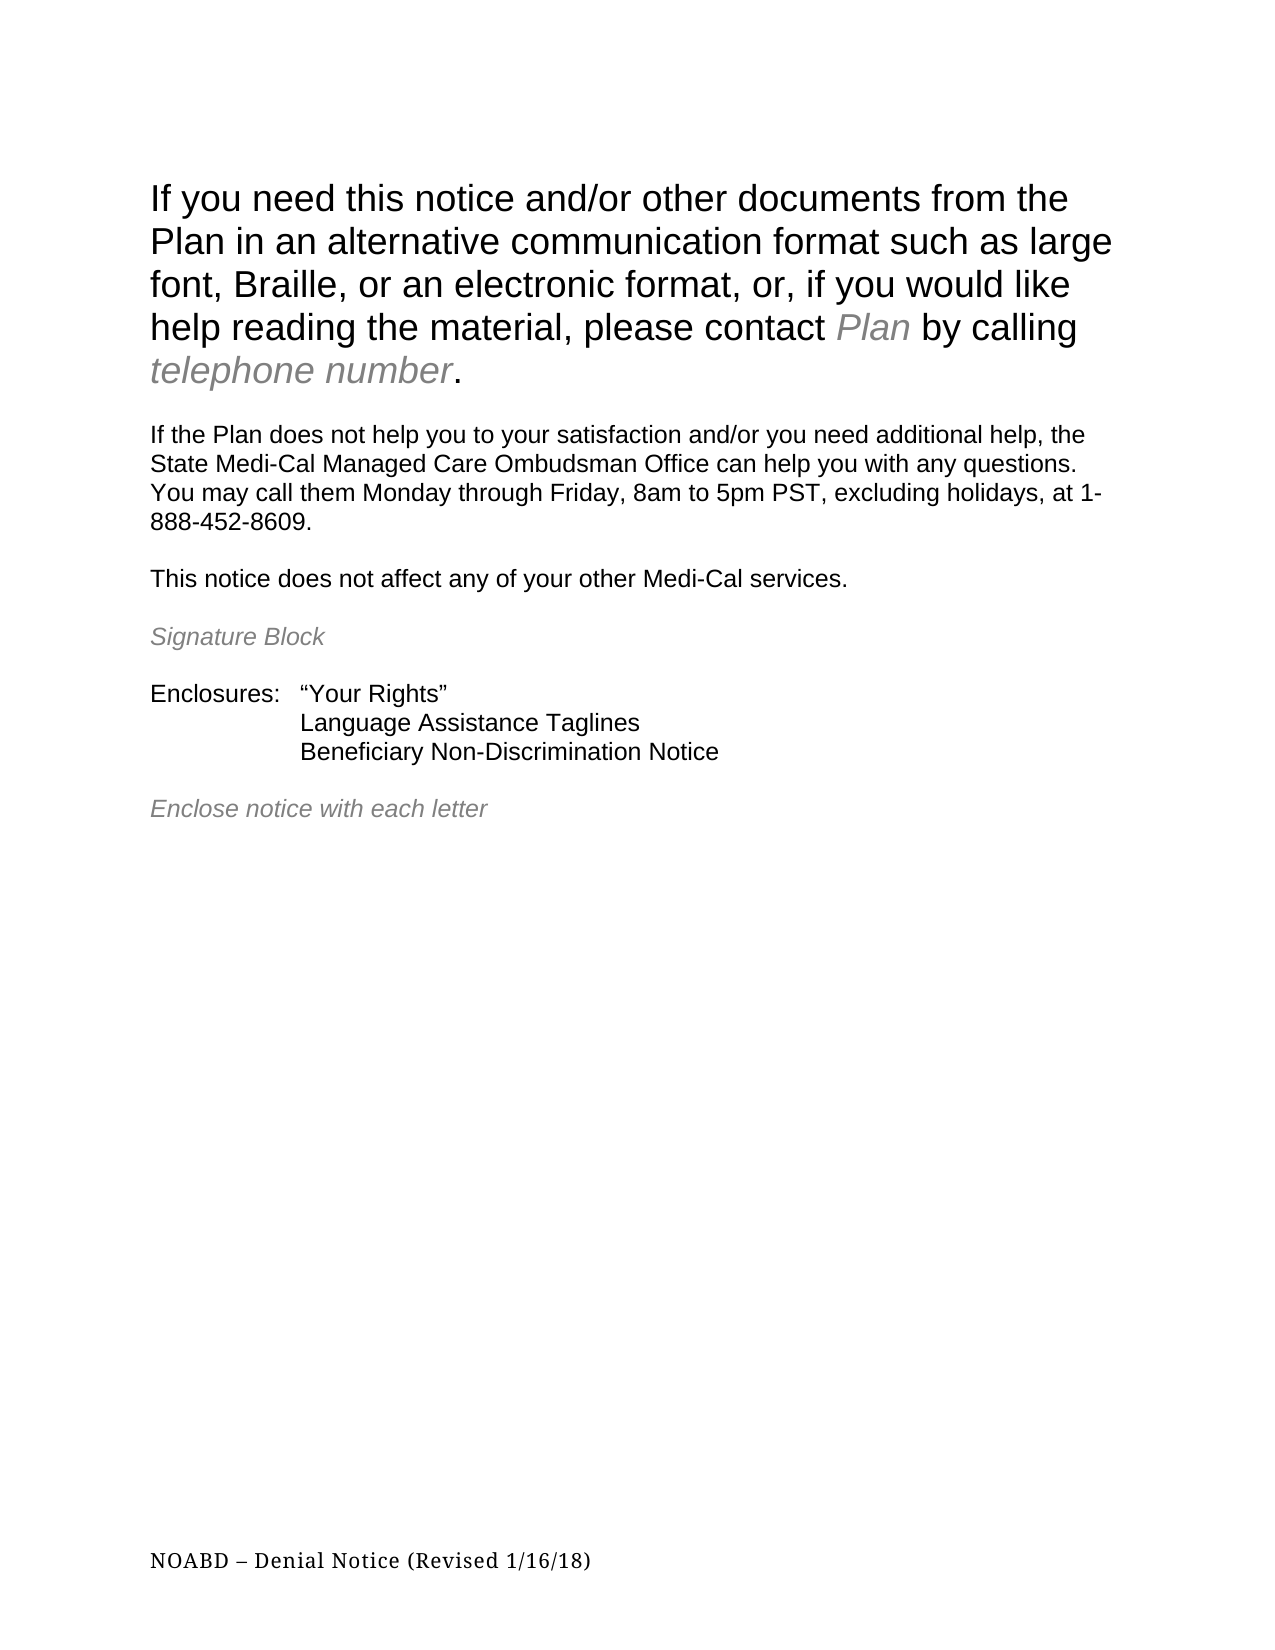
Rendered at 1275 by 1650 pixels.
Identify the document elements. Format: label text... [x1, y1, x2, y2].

text Language Assistance Taglines [150, 708, 1125, 737]
text This notice does not affect any of your other Medi-Cal services. [150, 564, 1125, 593]
text Enclose notice with each letter [150, 794, 1125, 823]
text Signature Block [150, 622, 1125, 651]
text If the Plan does not help you to your satisfaction and/or you need additional help, the State Medi-Cal Managed Care Ombudsman Office can help you with any questions. You may call them Monday through Friday, 8am to 5pm PST, excluding holidays, at 1-888-452-8609. [150, 421, 1125, 536]
text If you need this notice and/or other documents from the Plan in an alternative communication format such as large font, Braille, or an electronic format, or, if you would like help reading the material, please contact Plan by calling telephone number. [150, 176, 1125, 392]
text Beneficiary Non-Discrimination Notice [150, 737, 1125, 766]
text Enclosures: “Your Rights” [150, 679, 1125, 708]
